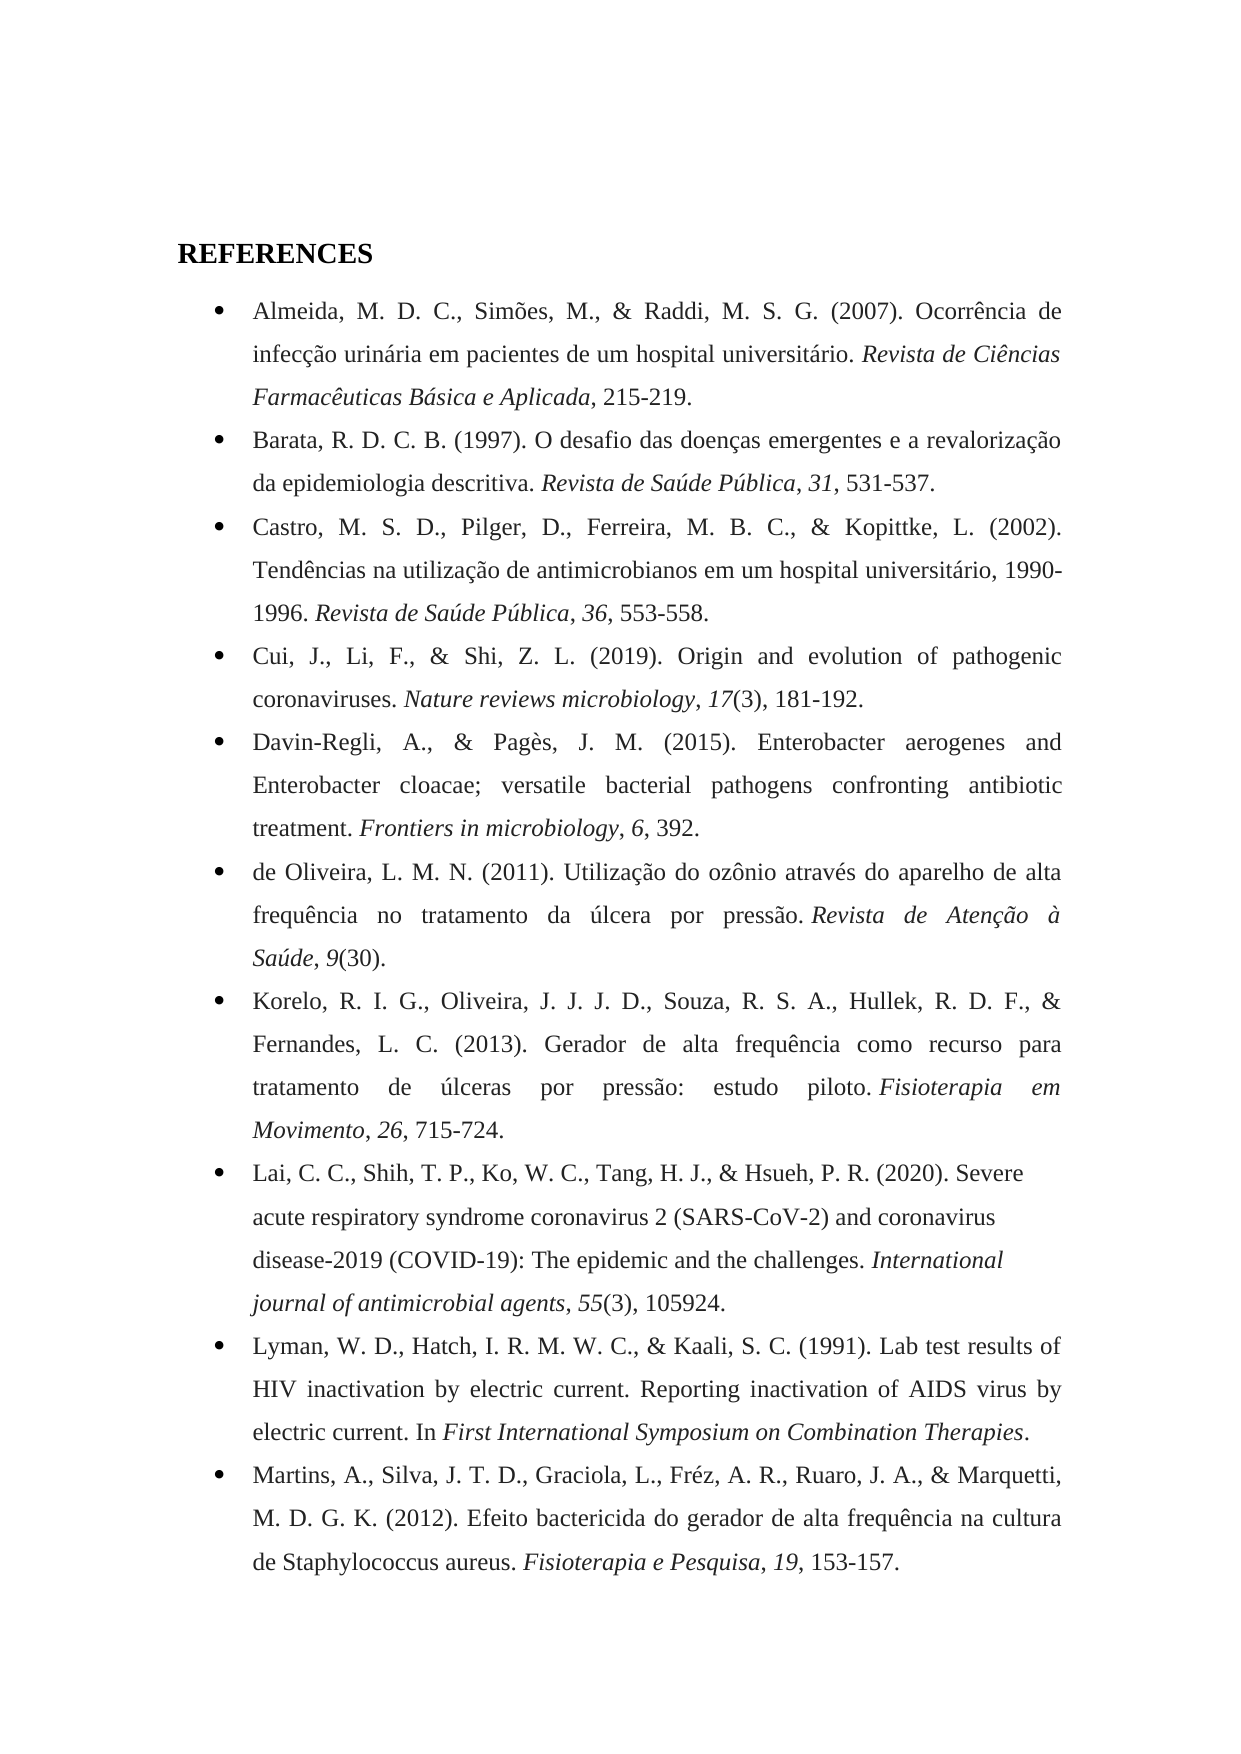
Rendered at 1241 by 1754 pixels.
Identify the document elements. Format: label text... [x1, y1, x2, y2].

list Davin-Regli, A., & Pagès, J. M. (2015). Enterobacter aerogenes and Enterobacter cloacae; versatile bacterial pathogens confronting antibiotic treatment. Frontiers in microbiology, 6, 392. [215, 727, 1063, 842]
list Castro, M. S. D., Pilger, D., Ferreira, M. B. C., & Kopittke, L. (2002). Tendências na utilização de antimicrobianos em um hospital universitário, 1990-1996. Revista de Saúde Pública, 36, 553-558. [215, 512, 1063, 627]
list Martins, A., Silva, J. T. D., Graciola, L., Fréz, A. R., Ruaro, J. A., & Marquetti, M. D. G. K. (2012). Efeito bactericida do gerador de alta frequência na cultura de Staphylococcus aureus. Fisioterapia e Pesquisa, 19, 153-157. [215, 1460, 1063, 1575]
list Barata, R. D. C. B. (1997). O desafio das doenças emergentes e a revalorização da epidemiologia descritiva. Revista de Saúde Pública, 31, 531-537. [215, 425, 1063, 497]
list Lai, C. C., Shih, T. P., Ko, W. C., Tang, H. J., & Hsueh, P. R. (2020). Severe acute respiratory syndrome coronavirus 2 (SARS-CoV-2) and coronavirus disease-2019 (COVID-19): The epidemic and the challenges. International journal of antimicrobial agents, 55(3), 105924. [215, 1158, 1063, 1317]
list de Oliveira, L. M. N. (2011). Utilização do ozônio através do aparelho de alta frequência no tratamento da úlcera por pressão. Revista de Atenção à Saúde, 9(30). [215, 857, 1063, 972]
list Korelo, R. I. G., Oliveira, J. J. J. D., Souza, R. S. A., Hullek, R. D. F., & Fernandes, L. C. (2013). Gerador de alta frequência como recurso para tratamento de úlceras por pressão: estudo piloto. Fisioterapia em Movimento, 26, 715-724. [215, 986, 1063, 1144]
list Almeida, M. D. C., Simões, M., & Raddi, M. S. G. (2007). Ocorrência de infecção urinária em pacientes de um hospital universitário. Revista de Ciências Farmacêuticas Básica e Aplicada, 215-219. [215, 296, 1063, 411]
list Lyman, W. D., Hatch, I. R. M. W. C., & Kaali, S. C. (1991). Lab test results of HIV inactivation by electric current. Reporting inactivation of AIDS virus by electric current. In First International Symposium on Combination Therapies. [215, 1331, 1063, 1446]
text REFERENCES [177, 237, 1063, 270]
list Cui, J., Li, F., & Shi, Z. L. (2019). Origin and evolution of pathogenic coronaviruses. Nature reviews microbiology, 17(3), 181-192. [215, 641, 1063, 713]
